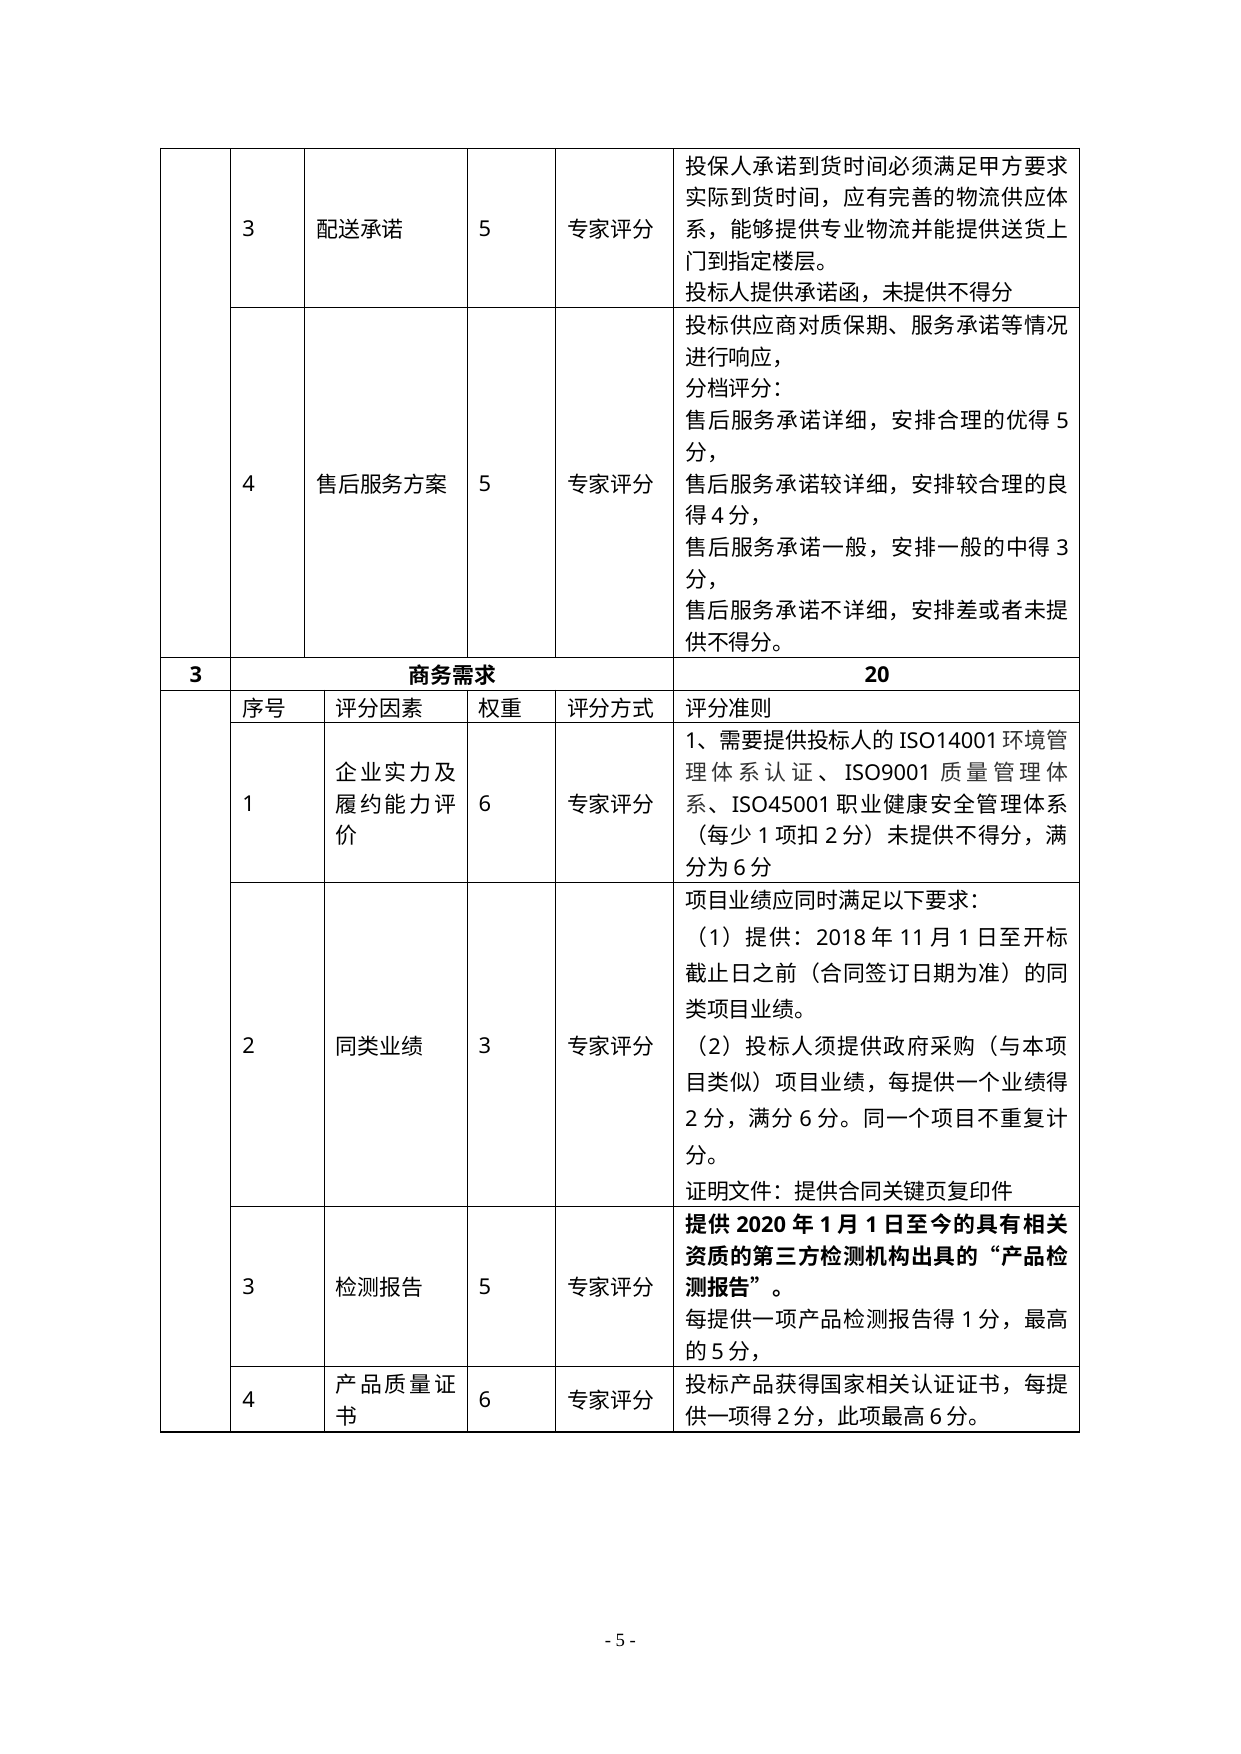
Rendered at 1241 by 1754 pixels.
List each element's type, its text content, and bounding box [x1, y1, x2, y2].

table_cell 专家评分 [556, 308, 673, 657]
table_cell 投保人承诺到货时间必须满足甲方要求实际到货时间，应有完善的物流供应体系，能够提供专业物流并能提供送货上门到指定楼层。 投标人提供承诺函，未提供不得分 [674, 149, 1079, 307]
table_cell 专家评分 [556, 723, 673, 882]
table_cell 专家评分 [556, 1367, 673, 1431]
table_cell 评分方式 [556, 691, 673, 722]
table_cell 企业实力及履约能力评价 [325, 723, 467, 882]
table_cell 投标供应商对质保期、服务承诺等情况进行响应， 分档评分： 售后服务承诺详细，安排合理的优得5分， 售后服务承诺较详细，安排较合理的良得4分， 售后服务承诺一般，安排一般的中得3分， 售后服务承诺不详细，安排差或者未提供不得分。 [674, 308, 1079, 657]
table_cell 产品质量证书 [325, 1367, 467, 1431]
table_cell 商务需求 [231, 658, 673, 689]
table_cell 售后服务方案 [305, 308, 467, 657]
table_cell 检测报告 [325, 1207, 467, 1366]
table_cell 权重 [468, 691, 555, 722]
table_cell [161, 691, 230, 1431]
table_cell 6 [468, 1367, 555, 1431]
table_cell 2 [231, 883, 324, 1206]
table_cell 5 [468, 1207, 555, 1366]
table_cell 评分准则 [674, 691, 1079, 722]
table_cell 项目业绩应同时满足以下要求： （1）提供：2018年11月1日至开标截止日之前（合同签订日期为准）的同类项目业绩。 （2）投标人须提供政府采购（与本项目类似）项目业绩，每提供一个业绩得2分，满分6分。同一个项目不重复计分。 证明文件：提供合同关键页复印件 [674, 883, 1079, 1206]
table_cell 6 [468, 723, 555, 882]
table_cell 评分因素 [325, 691, 467, 722]
table_cell 1 [231, 723, 324, 882]
table_cell 3 [231, 149, 304, 307]
table_cell 4 [231, 308, 304, 657]
table_cell 3 [231, 1207, 324, 1366]
table_cell 专家评分 [556, 883, 673, 1206]
table_cell 3 [161, 658, 230, 689]
table_cell 5 [468, 308, 555, 657]
table_cell 序号 [231, 691, 324, 722]
table_cell 投标产品获得国家相关认证证书，每提供一项得2分，此项最高6分。 [674, 1367, 1079, 1431]
table_cell 专家评分 [556, 149, 673, 307]
table_cell 配送承诺 [305, 149, 467, 307]
table_cell 提供2020年1月1日至今的具有相关资质的第三方检测机构出具的“产品检测报告”。 每提供一项产品检测报告得1分，最高的5分， [674, 1207, 1079, 1366]
table_cell 1、需要提供投标人的ISO14001环境管理体系认证、ISO9001质量管理体系、ISO45001职业健康安全管理体系 （每少1项扣2分）未提供不得分，满分为6分 [674, 723, 1079, 882]
table_cell 3 [468, 883, 555, 1206]
table_cell 专家评分 [556, 1207, 673, 1366]
table_cell 20 [674, 658, 1079, 689]
table_cell 5 [468, 149, 555, 307]
table_cell 同类业绩 [325, 883, 467, 1206]
table_cell 4 [231, 1367, 324, 1431]
